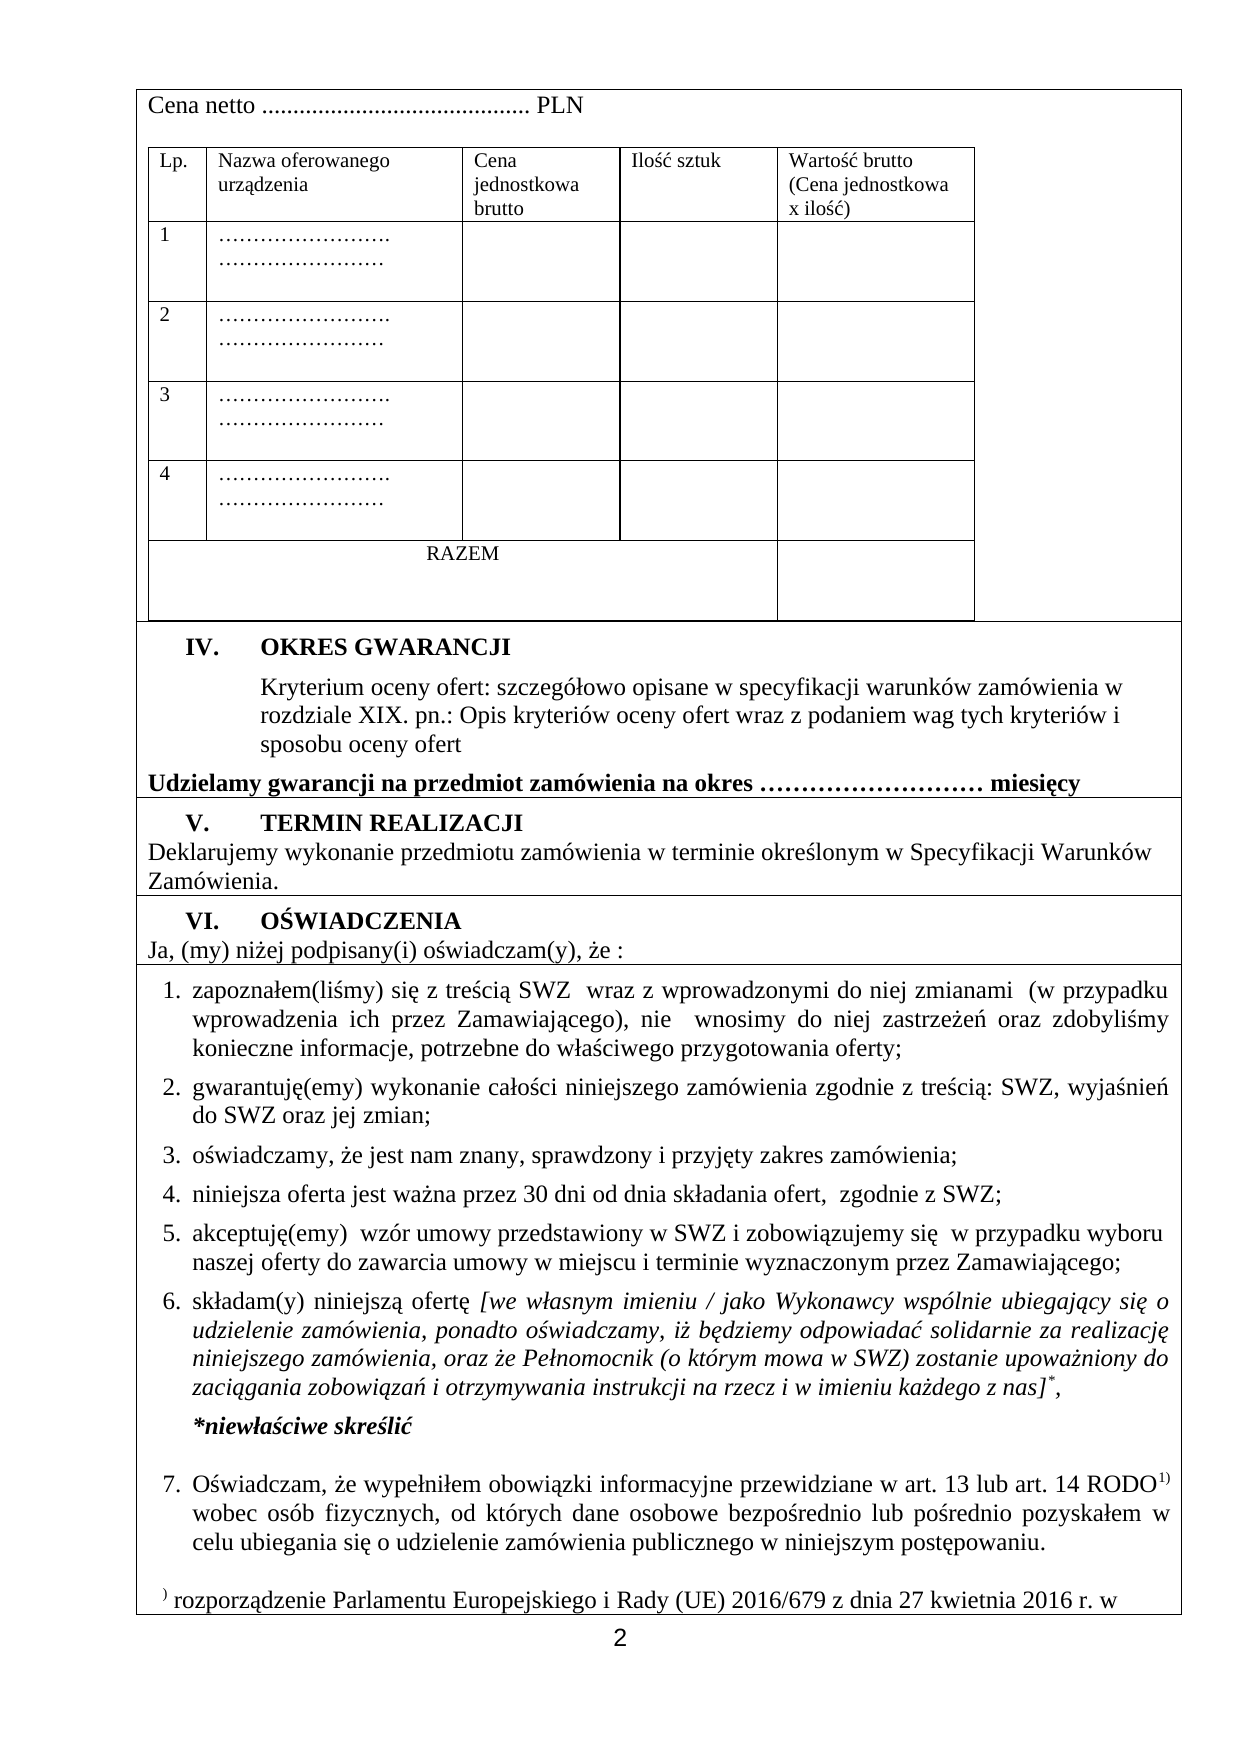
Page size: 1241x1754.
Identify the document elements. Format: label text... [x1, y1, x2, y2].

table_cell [137, 965, 1181, 1613]
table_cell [137, 90, 1181, 621]
table_cell OŚWIADCZENIA Ja, (my) niżej podpisany(i) oświadczam(y), że : [137, 896, 1181, 964]
table_cell TERMIN REALIZACJI Deklarujemy wykonanie przedmiotu zamówienia w terminie określonym w Specyfikacji Warunków Zamówienia. [137, 798, 1181, 895]
table_cell OKRES GWARANCJI Kryterium oceny ofert: szczegółowo opisane w specyfikacji warunków zamówienia w rozdziale XIX. pn.: Opis kryteriów oceny ofert wraz z podaniem wag tych kryteriów i sposobu oceny ofert Udzielamy gwarancji na przedmiot zamówienia na okres ……………………… miesięcy [137, 622, 1181, 797]
